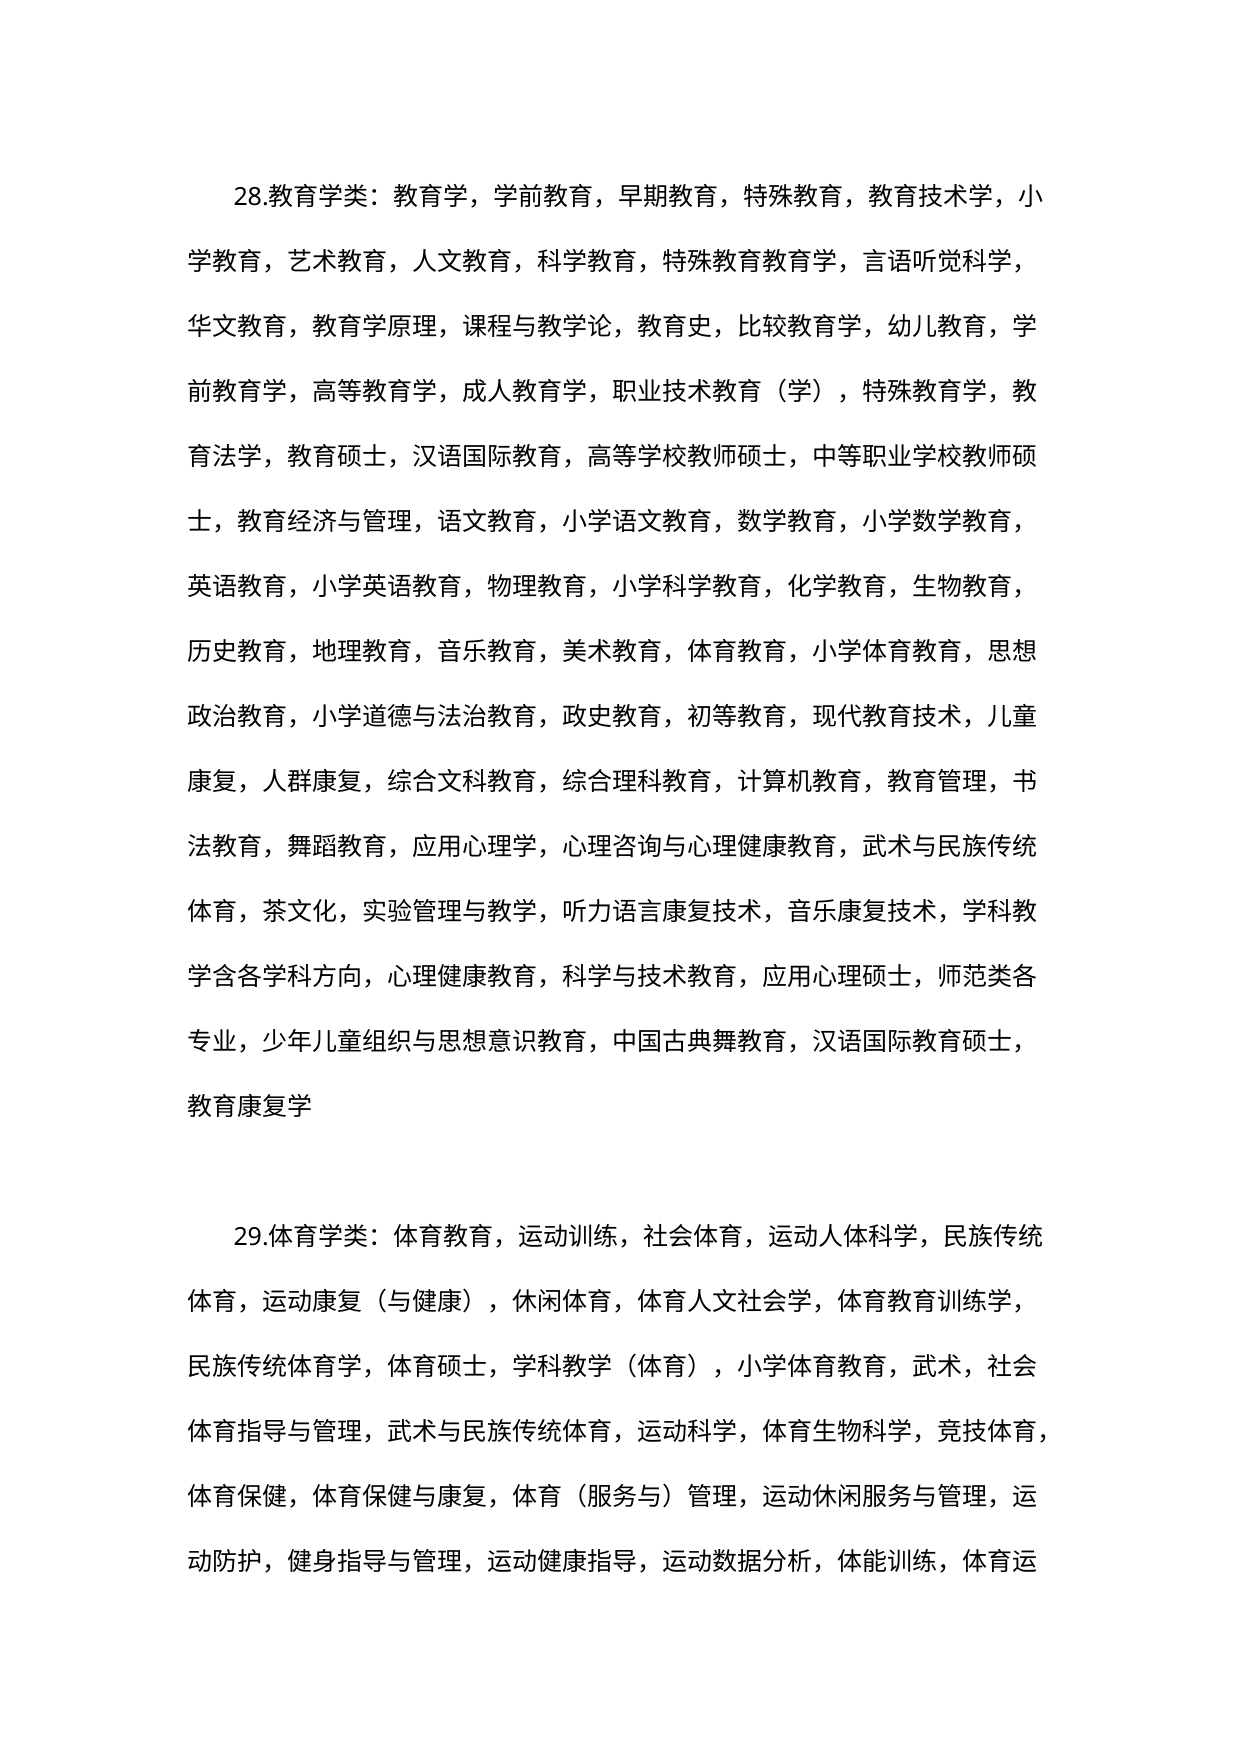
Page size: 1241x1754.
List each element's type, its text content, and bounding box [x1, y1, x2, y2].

text 28.教育学类：教育学，学前教育，早期教育，特殊教育，教育技术学，小学教育，艺术教育，人文教育，科学教育，特殊教育教育学，言语听觉科学，华文教育，教育学原理，课程与教学论，教育史，比较教育学，幼儿教育，学前教育学，高等教育学，成人教育学，职业技术教育（学），特殊教育学，教育法学，教育硕士，汉语国际教育，高等学校教师硕士，中等职业学校教师硕士，教育经济与管理，语文教育，小学语文教育，数学教育，小学数学教育，英语教育，小学英语教育，物理教育，小学科学教育，化学教育，生物教育，历史教育，地理教育，音乐教育，美术教育，体育教育，小学体育教育，思想政治教育，小学道德与法治教育，政史教育，初等教育，现代教育技术，儿童康复，人群康复，综合文科教育，综合理科教育，计算机教育，教育管理，书法教育，舞蹈教育，应用心理学，心理咨询与心理健康教育，武术与民族传统体育，茶文化，实验管理与教学，听力语言康复技术，音乐康复技术，学科教学含各学科方向，心理健康教育，科学与技术教育，应用心理硕士，师范类各专业，少年儿童组织与思想意识教育，中国古典舞教育，汉语国际教育硕士，教育康复学 [187, 162, 1053, 1137]
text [187, 1202, 1053, 1592]
